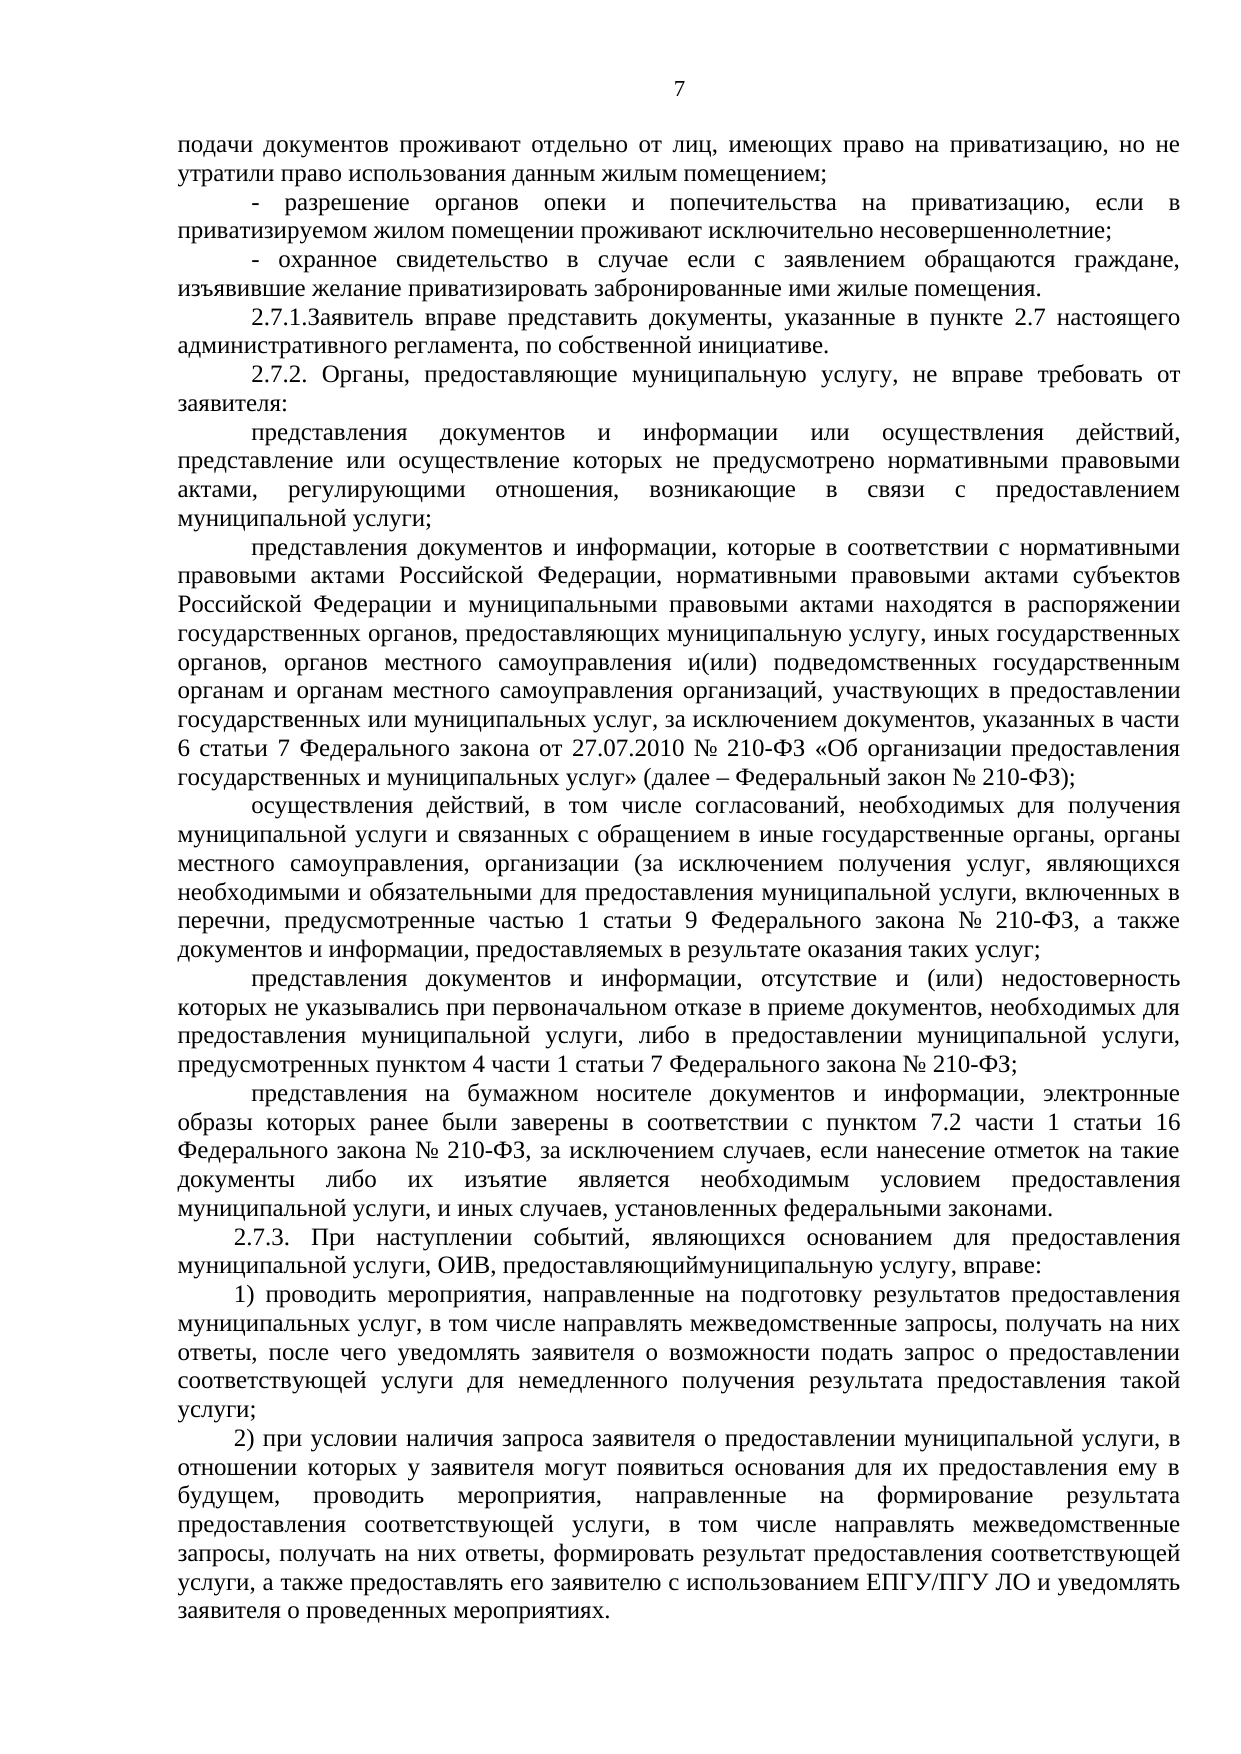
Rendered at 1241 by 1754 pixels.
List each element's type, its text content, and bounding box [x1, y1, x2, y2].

text 2.7.3. При наступлении событий, являющихся основанием для предоставления муниципальной услуги, ОИВ, предоставляющиймуниципальную услугу, вправе: [177, 1222, 1181, 1279]
text представления документов и информации или осуществления действий, представление или осуществление которых не предусмотрено нормативными правовыми актами, регулирующими отношения, возникающие в связи с предоставлением муниципальной услуги; [177, 417, 1181, 532]
text 1) проводить мероприятия, направленные на подготовку результатов предоставления муниципальных услуг, в том числе направлять межведомственные запросы, получать на них ответы, после чего уведомлять заявителя о возможности подать запрос о предоставлении соответствующей услуги для немедленного получения результата предоставления такой услуги; [177, 1279, 1181, 1423]
text представления документов и информации, которые в соответствии с нормативными правовыми актами Российской Федерации, нормативными правовыми актами субъектов Российской Федерации и муниципальными правовыми актами находятся в распоряжении государственных органов, предоставляющих муниципальную услугу, иных государственных органов, органов местного самоуправления и(или) подведомственных государственным органам и органам местного самоуправления организаций, участвующих в предоставлении государственных или муниципальных услуг, за исключением документов, указанных в части 6 статьи 7 Федерального закона от 27.07.2010 № 210-ФЗ «Об организации предоставления государственных и муниципальных услуг» (далее – Федеральный закон № 210-ФЗ); [177, 532, 1181, 791]
text 2.7.1.Заявитель вправе представить документы, указанные в пункте 2.7 настоящего административного регламента, по собственной инициативе. [177, 302, 1181, 359]
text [177, 129, 1181, 187]
text представления на бумажном носителе документов и информации, электронные образы которых ранее были заверены в соответствии с пунктом 7.2 части 1 статьи 16 Федерального закона № 210-ФЗ, за исключением случаев, если нанесение отметок на такие документы либо их изъятие является необходимым условием предоставления муниципальной услуги, и иных случаев, установленных федеральными законами. [177, 1078, 1181, 1222]
text 2.7.2. Органы, предоставляющие муниципальную услугу, не вправе требовать от заявителя: [177, 359, 1181, 417]
text - охранное свидетельство в случае если с заявлением обращаются граждане, изъявившие желание приватизировать забронированные ими жилые помещения. [177, 244, 1181, 302]
text представления документов и информации, отсутствие и (или) недостоверность которых не указывались при первоначальном отказе в приеме документов, необходимых для предоставления муниципальной услуги, либо в предоставлении муниципальной услуги, предусмотренных пунктом 4 части 1 статьи 7 Федерального закона № 210-ФЗ; [177, 963, 1181, 1078]
text 2) при условии наличия запроса заявителя о предоставлении муниципальной услуги, в отношении которых у заявителя могут появиться основания для их предоставления ему в будущем, проводить мероприятия, направленные на формирование результата предоставления соответствующей услуги, в том числе направлять межведомственные запросы, получать на них ответы, формировать результат предоставления соответствующей услуги, а также предоставлять его заявителю с использованием ЕПГУ/ПГУ ЛО и уведомлять заявителя о проведенных мероприятиях. [177, 1423, 1181, 1624]
text - разрешение органов опеки и попечительства на приватизацию, если в приватизируемом жилом помещении проживают исключительно несовершеннолетние; [177, 187, 1181, 244]
text осуществления действий, в том числе согласований, необходимых для получения муниципальной услуги и связанных с обращением в иные государственные органы, органы местного самоуправления, организации (за исключением получения услуг, являющихся необходимыми и обязательными для предоставления муниципальной услуги, включенных в перечни, предусмотренные частью 1 статьи 9 Федерального закона № 210-ФЗ, а также документов и информации, предоставляемых в результате оказания таких услуг; [177, 791, 1181, 963]
